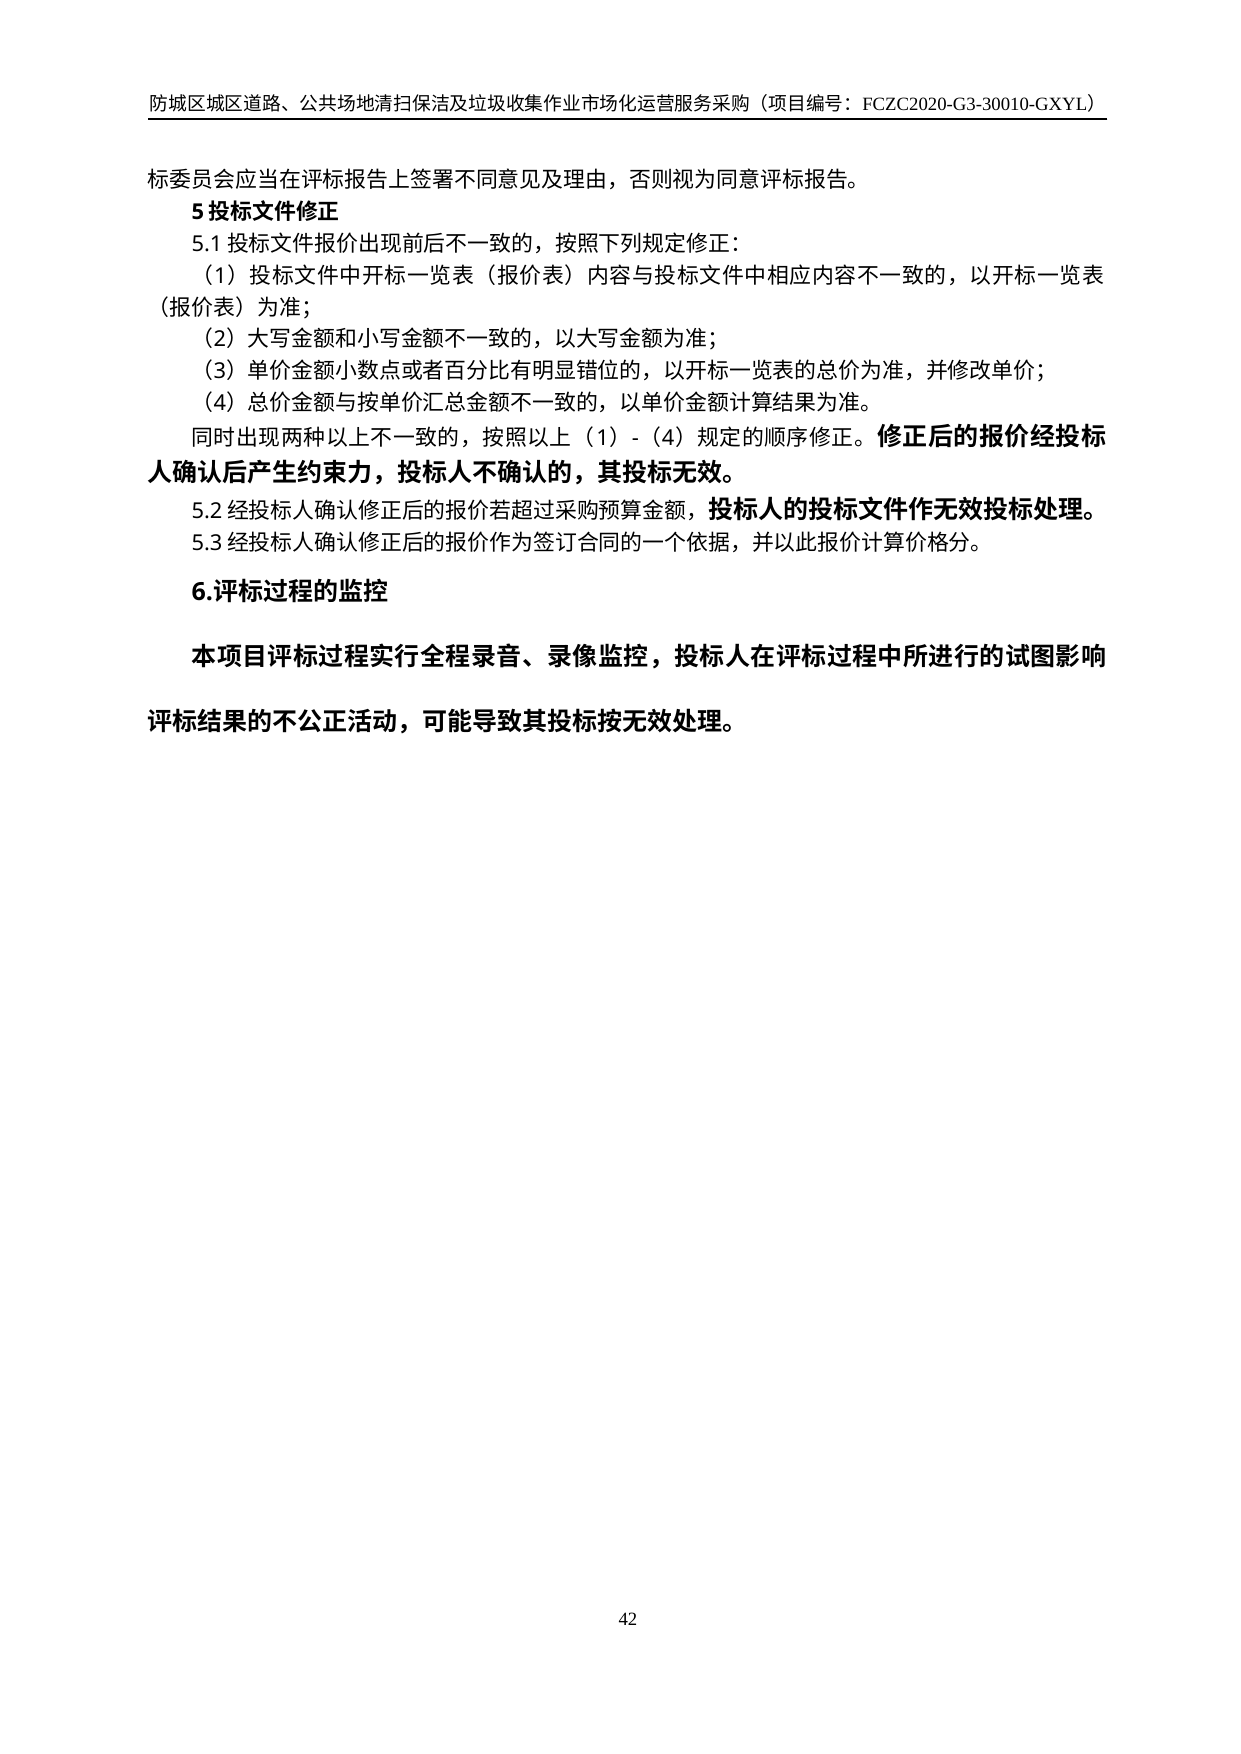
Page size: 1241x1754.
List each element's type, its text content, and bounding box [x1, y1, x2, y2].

text （4）总价金额与按单价汇总金额不一致的，以单价金额计算结果为准。 [148, 385, 1107, 417]
text 5.2经投标人确认修正后的报价若超过采购预算金额，投标人的投标文件作无效投标处理。 [148, 489, 1107, 525]
text 5.3经投标人确认修正后的报价作为签订合同的一个依据，并以此报价计算价格分。 [148, 525, 1107, 557]
subtitle 6.评标过程的监控 [191, 557, 1107, 622]
text 5.1投标文件报价出现前后不一致的，按照下列规定修正： [148, 226, 1107, 258]
subtitle 5投标文件修正 [191, 194, 1107, 226]
text 同时出现两种以上不一致的，按照以上（1）-（4）规定的顺序修正。修正后的报价经投标人确认后产生约束力，投标人不确认的，其投标无效。 [148, 417, 1107, 489]
text （2）大写金额和小写金额不一致的，以大写金额为准； [148, 321, 1107, 353]
text 本项目评标过程实行全程录音、录像监控，投标人在评标过程中所进行的试图影响评标结果的不公正活动，可能导致其投标按无效处理。 [148, 622, 1107, 752]
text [148, 162, 1107, 194]
text （1）投标文件中开标一览表（报价表）内容与投标文件中相应内容不一致的，以开标一览表（报价表）为准； [148, 258, 1107, 321]
text （3）单价金额小数点或者百分比有明显错位的，以开标一览表的总价为准，并修改单价； [148, 353, 1107, 385]
